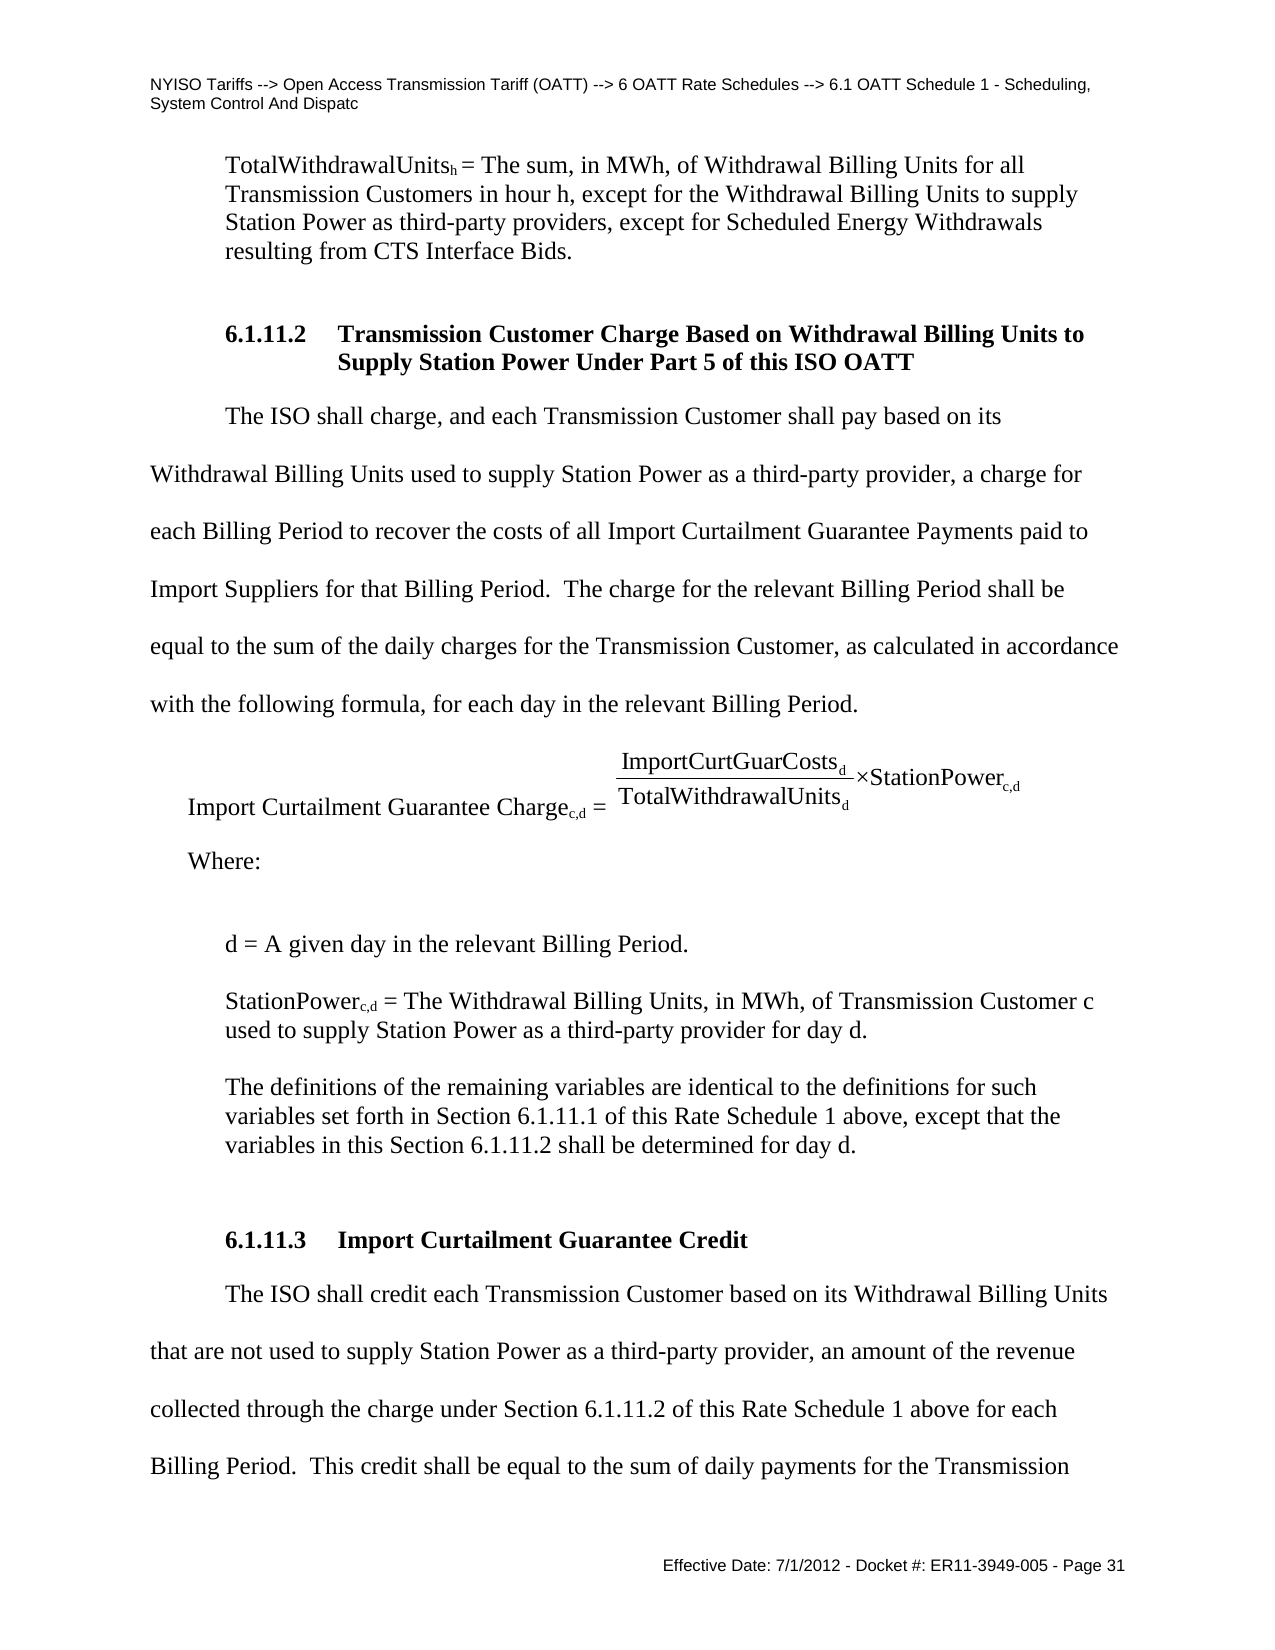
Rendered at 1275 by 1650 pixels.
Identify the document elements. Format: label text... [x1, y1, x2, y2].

subtitle 6.1.11.2 Transmission Customer Charge Based on Withdrawal Billing Units to Supply Station Power Under Part 5 of this ISO OATT [225, 319, 1125, 376]
text The definitions of the remaining variables are identical to the definitions for such variables set forth in Section 6.1.11.1 of this Rate Schedule 1 above, except that the variables in this Section 6.1.11.2 shall be determined for day d. [225, 1072, 1125, 1159]
text d = A given day in the relevant Billing Period. [225, 929, 1125, 957]
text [150, 1279, 1125, 1480]
text TotalWithdrawalUnitsh = The sum, in MWh, of Withdrawal Billing Units for all Transmission Customers in hour h, except for the Withdrawal Billing Units to supply Station Power as third-party providers, except for Scheduled Energy Withdrawals resulting from CTS Interface Bids. [225, 150, 1125, 265]
text Where: [187, 846, 1125, 875]
subtitle 6.1.11.3 Import Curtailment Guarantee Credit [225, 1225, 1125, 1254]
text Import Curtailment Guarantee Chargec,d = [187, 746, 1125, 821]
text The ISO shall charge, and each Transmission Customer shall pay based on its Withdrawal Billing Units used to supply Station Power as a third-party provider, a charge for each Billing Period to recover the costs of all Import Curtailment Guarantee Payments paid to Import Suppliers for that Billing Period. The charge for the relevant Billing Period shall be equal to the sum of the daily charges for the Transmission Customer, as calculated in accordance with the following formula, for each day in the relevant Billing Period. [150, 401, 1125, 717]
text StationPowerc,d = The Withdrawal Billing Units, in MWh, of Transmission Customer c used to supply Station Power as a third-party provider for day d. [225, 986, 1125, 1044]
